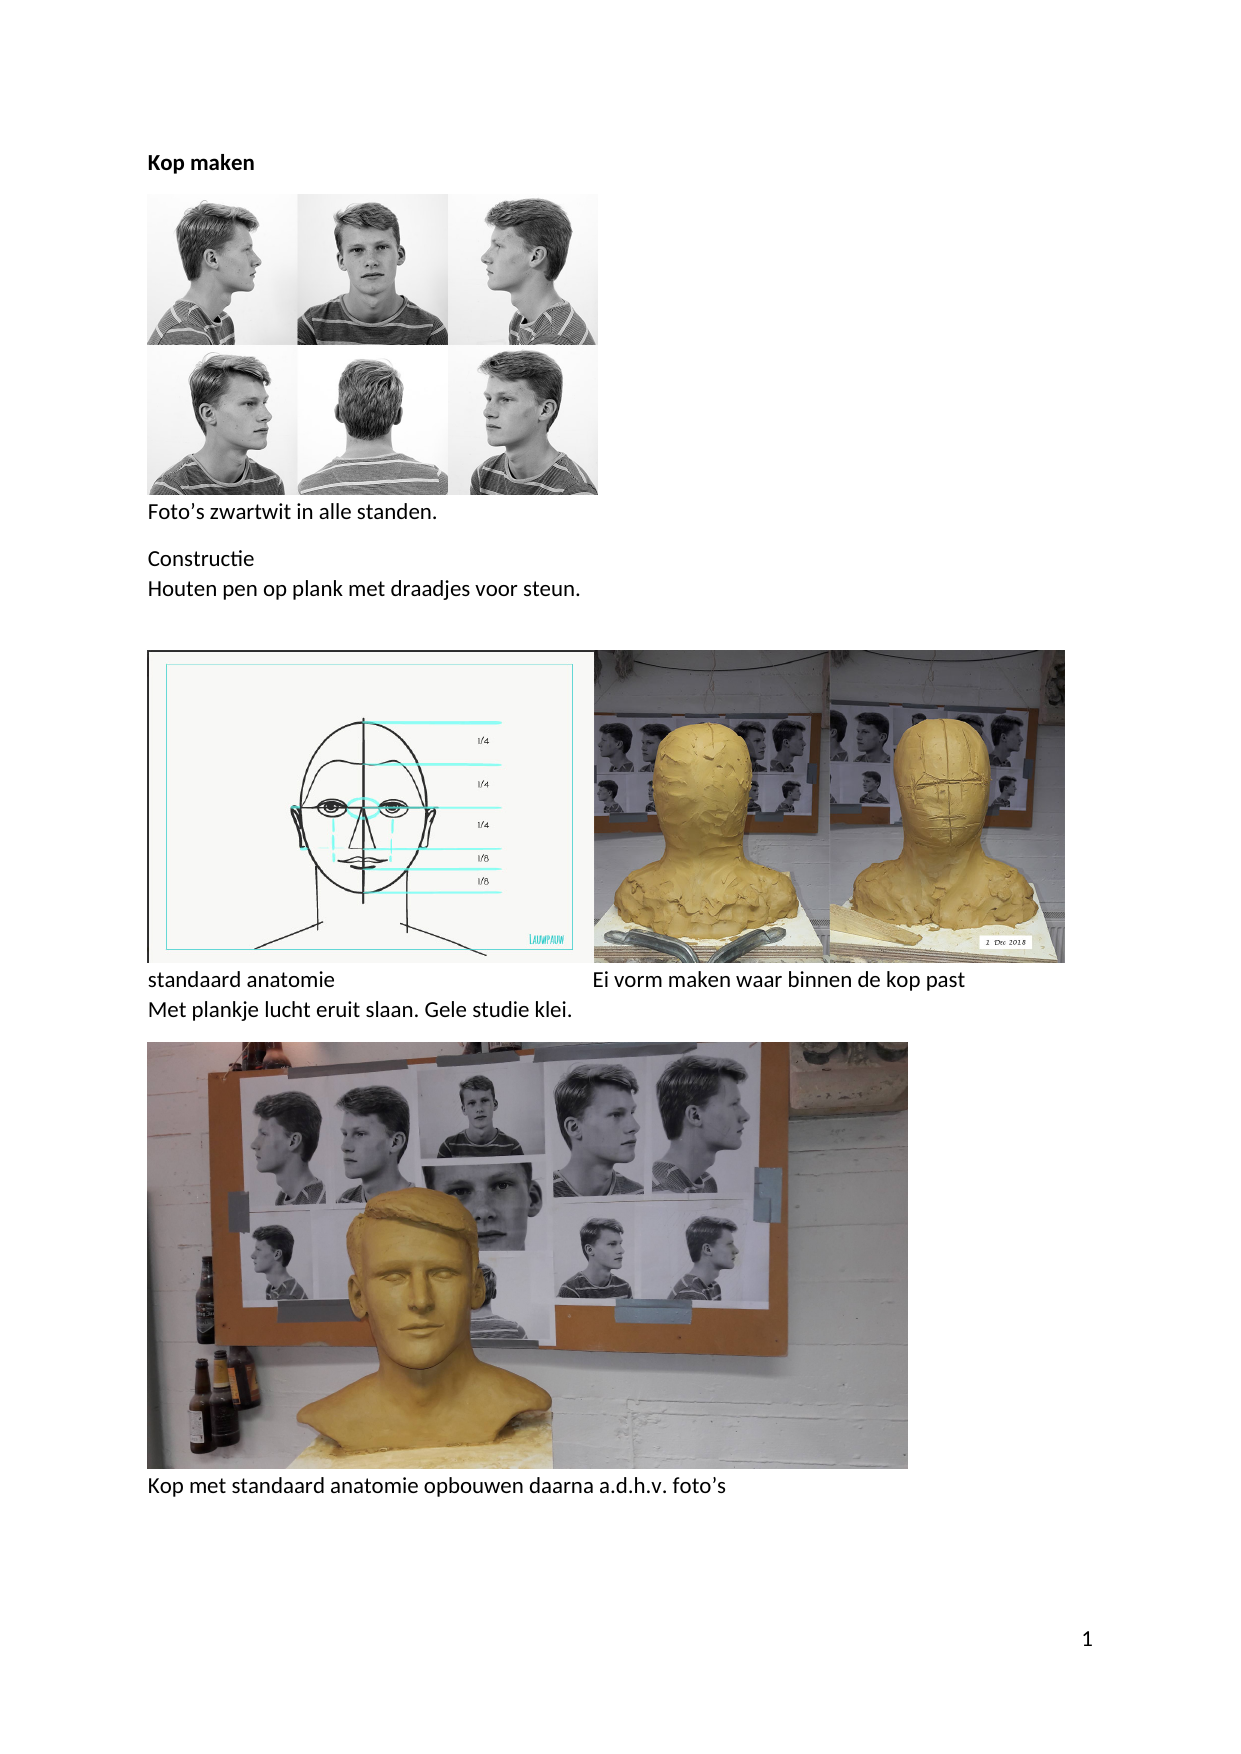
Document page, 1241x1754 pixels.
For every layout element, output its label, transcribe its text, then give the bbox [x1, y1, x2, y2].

picture [147, 1042, 908, 1469]
picture [147, 194, 598, 495]
text Constructie Houten pen op plank met draadjes voor steun. [148, 544, 1092, 632]
text Kop maken [148, 148, 1092, 176]
picture [147, 650, 1065, 963]
